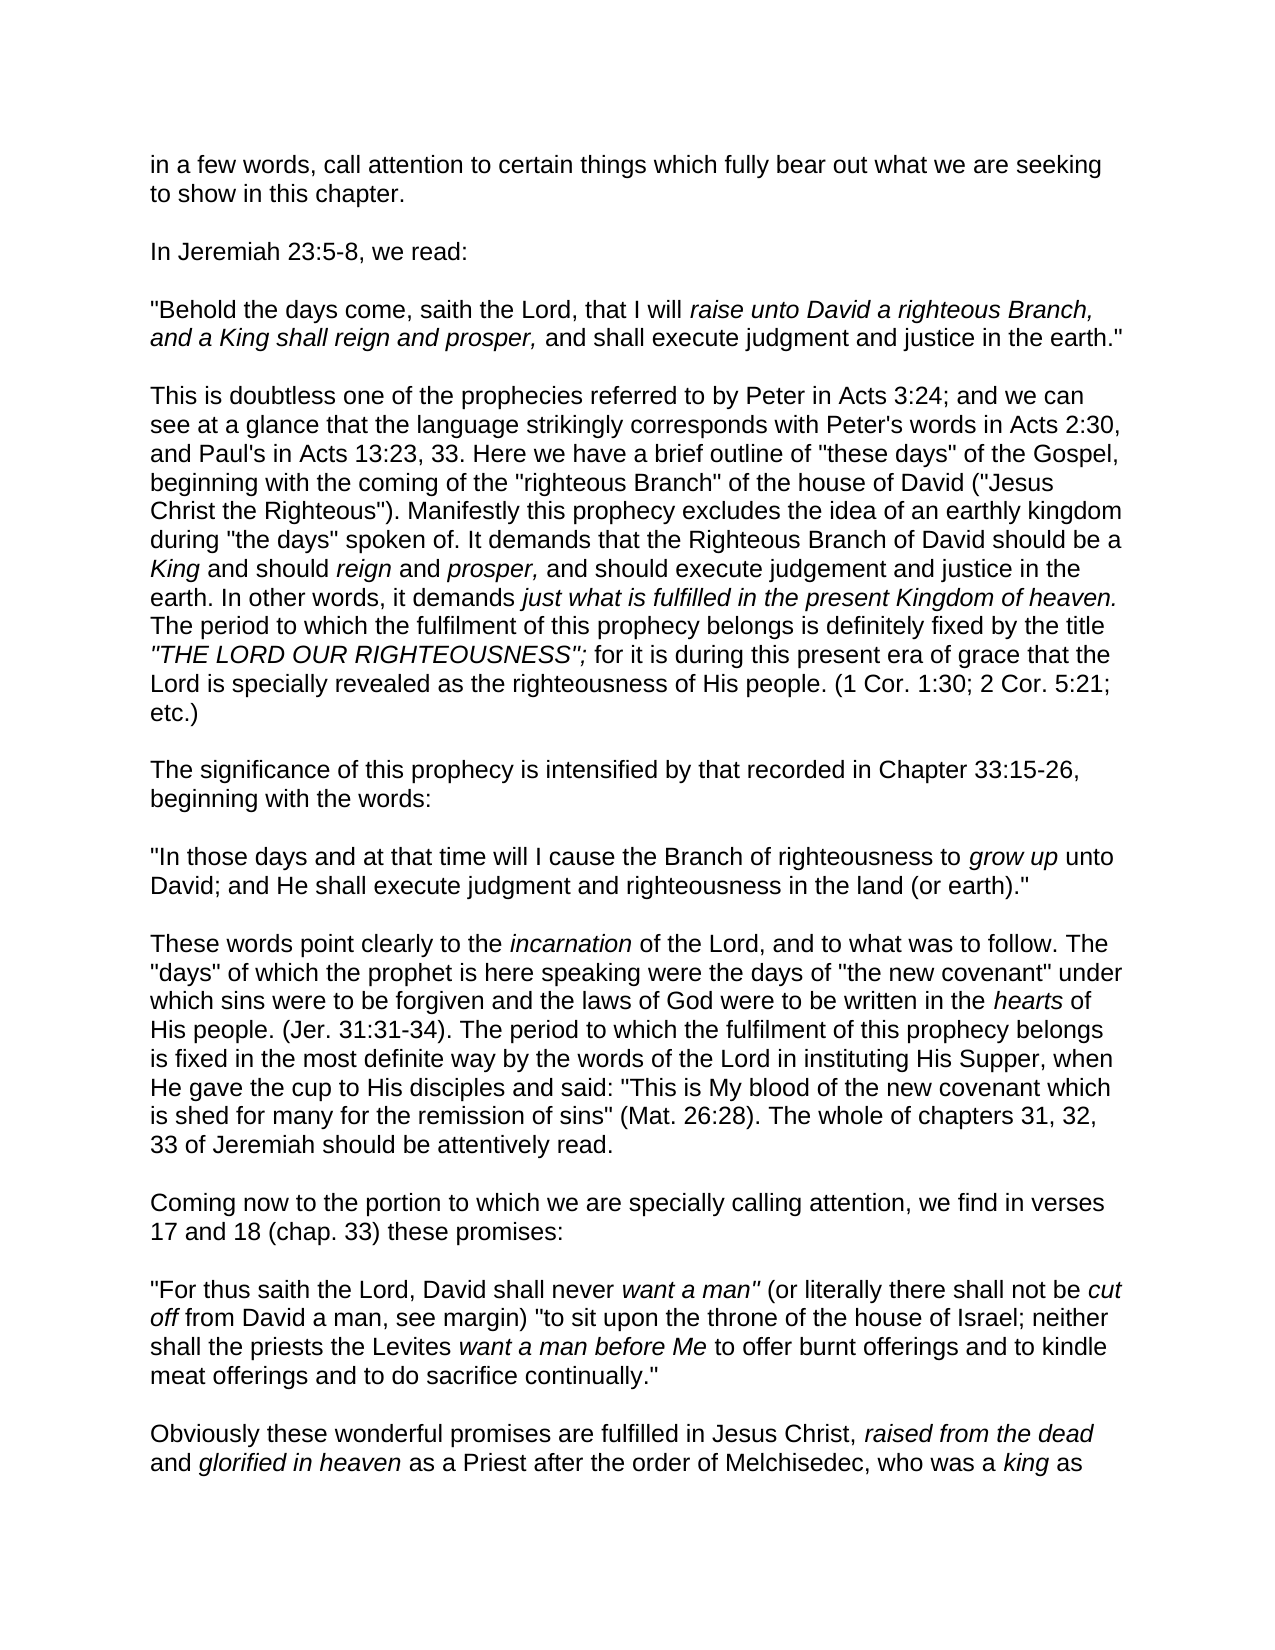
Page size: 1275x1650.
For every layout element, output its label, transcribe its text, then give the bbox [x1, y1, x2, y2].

text In Jeremiah 23:5-8, we read: [150, 237, 1125, 265]
text These words point clearly to the incarnation of the Lord, and to what was to follow. The "days" of which the prophet is here speaking were the days of "the new covenant" under which sins were to be forgiven and the laws of God were to be written in the hearts of His people. (Jer. 31:31-34). The period to which the fulfilment of this prophecy belongs is fixed in the most definite way by the words of the Lord in instituting His Supper, when He gave the cup to His disciples and said: "This is My blood of the new covenant which is shed for many for the remission of sins" (Mat. 26:28). The whole of chapters 31, 32, 33 of Jeremiah should be attentively read. [150, 929, 1125, 1159]
text Coming now to the portion to which we are specially calling attention, we find in verses 17 and 18 (chap. 33) these promises: [150, 1188, 1125, 1245]
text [150, 150, 1125, 207]
text This is doubtless one of the prophecies referred to by Peter in Acts 3:24; and we can see at a glance that the language strikingly corresponds with Peter's words in Acts 2:30, and Paul's in Acts 13:23, 33. Here we have a brief outline of "these days" of the Gospel, beginning with the coming of the "righteous Branch" of the house of David ("Jesus Christ the Righteous"). Manifestly this prophecy excludes the idea of an earthly kingdom during "the days" spoken of. It demands that the Righteous Branch of David should be a King and should reign and prosper, and should execute judgement and justice in the earth. In other words, it demands just what is fulfilled in the present Kingdom of heaven. The period to which the fulfilment of this prophecy belongs is definitely fixed by the title "THE LORD OUR RIGHTEOUSNESS"; for it is during this present era of grace that the Lord is specially revealed as the righteousness of His people. (1 Cor. 1:30; 2 Cor. 5:21; etc.) [150, 381, 1125, 726]
text "For thus saith the Lord, David shall never want a man" (or literally there shall not be cut off from David a man, see margin) "to sit upon the throne of the house of Israel; neither shall the priests the Levites want a man before Me to offer burnt offerings and to kindle meat offerings and to do sacrifice continually." [150, 1274, 1125, 1389]
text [150, 1419, 1125, 1476]
text "In those days and at that time will I cause the Branch of righteousness to grow up unto David; and He shall execute judgment and righteousness in the land (or earth)." [150, 842, 1125, 899]
text "Behold the days come, saith the Lord, that I will raise unto David a righteous Branch, and a King shall reign and prosper, and shall execute judgment and justice in the earth." [150, 294, 1125, 352]
text The significance of this prophecy is intensified by that recorded in Chapter 33:15-26, beginning with the words: [150, 755, 1125, 813]
